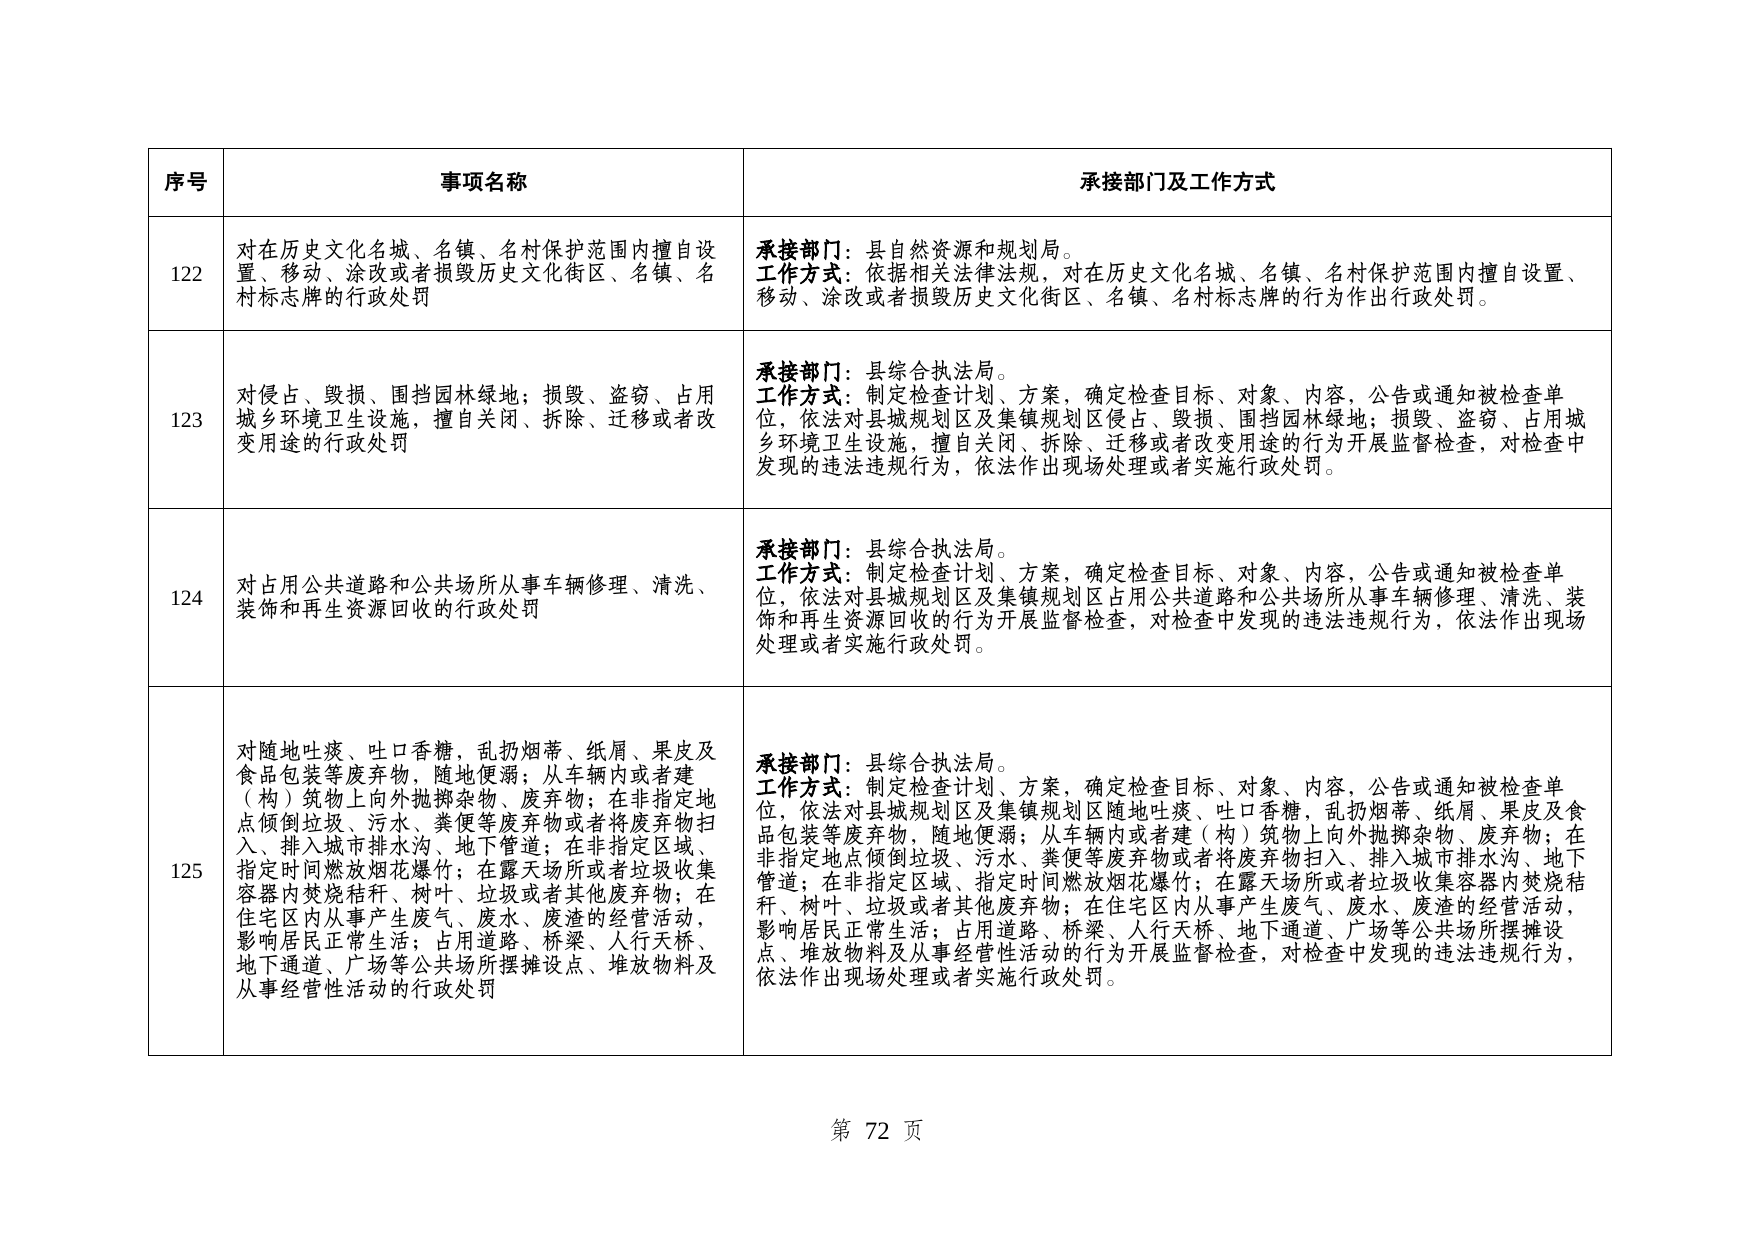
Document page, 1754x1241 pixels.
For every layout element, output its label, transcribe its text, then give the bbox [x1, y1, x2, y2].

table_cell 123 [149, 331, 223, 508]
table_cell 124 [149, 509, 223, 686]
table_cell 对占用公共道路和公共场所从事车辆修理、清洗、装饰和再生资源回收的行政处罚 [224, 509, 743, 686]
table_cell 122 [149, 217, 223, 330]
table_cell 承接部门：县综合执法局。 工作方式：制定检查计划、方案，确定检查目标、对象、内容，公告或通知被检查单位，依法对县城规划区及集镇规划区侵占、毁损、围挡园林绿地；损毁、盗窃、占用城乡环境卫生设施，擅自关闭、拆除、迁移或者改变用途的行为开展监督检查，对检查中发现的违法违规行为，依法作出现场处理或者实施行政处罚。 [744, 331, 1611, 508]
table_cell 承接部门：县综合执法局。 工作方式：制定检查计划、方案，确定检查目标、对象、内容，公告或通知被检查单位，依法对县城规划区及集镇规划区占用公共道路和公共场所从事车辆修理、清洗、装饰和再生资源回收的行为开展监督检查，对检查中发现的违法违规行为，依法作出现场处理或者实施行政处罚。 [744, 509, 1611, 686]
table_header 承接部门及工作方式 [744, 149, 1611, 216]
table_header 序号 [149, 149, 223, 216]
table_cell 对随地吐痰、吐口香糖，乱扔烟蒂、纸屑、果皮及食品包装等废弃物，随地便溺；从车辆内或者建（构）筑物上向外抛掷杂物、废弃物；在非指定地点倾倒垃圾、污水、粪便等废弃物或者将废弃物扫入、排入城市排水沟、地下管道；在非指定区域、指定时间燃放烟花爆竹；在露天场所或者垃圾收集容器内焚烧秸秆、树叶、垃圾或者其他废弃物；在住宅区内从事产生废气、废水、废渣的经营活动，影响居民正常生活；占用道路、桥梁、人行天桥、地下通道、广场等公共场所摆摊设点、堆放物料及从事经营性活动的行政处罚 [224, 687, 743, 1054]
table_cell 承接部门：县综合执法局。 工作方式：制定检查计划、方案，确定检查目标、对象、内容，公告或通知被检查单位，依法对县城规划区及集镇规划区随地吐痰、吐口香糖，乱扔烟蒂、纸屑、果皮及食品包装等废弃物，随地便溺；从车辆内或者建（构）筑物上向外抛掷杂物、废弃物；在非指定地点倾倒垃圾、污水、粪便等废弃物或者将废弃物扫入、排入城市排水沟、地下管道；在非指定区域、指定时间燃放烟花爆竹；在露天场所或者垃圾收集容器内焚烧秸秆、树叶、垃圾或者其他废弃物；在住宅区内从事产生废气、废水、废渣的经营活动，影响居民正常生活；占用道路、桥梁、人行天桥、地下通道、广场等公共场所摆摊设点、堆放物料及从事经营性活动的行为开展监督检查，对检查中发现的违法违规行为，依法作出现场处理或者实施行政处罚。 [744, 687, 1611, 1054]
table_cell 对在历史文化名城、名镇、名村保护范围内擅自设置、移动、涂改或者损毁历史文化街区、名镇、名村标志牌的行政处罚 [224, 217, 743, 330]
table_cell 承接部门：县自然资源和规划局。 工作方式：依据相关法律法规，对在历史文化名城、名镇、名村保护范围内擅自设置、移动、涂改或者损毁历史文化街区、名镇、名村标志牌的行为作出行政处罚。 [744, 217, 1611, 330]
table_cell 对侵占、毁损、围挡园林绿地；损毁、盗窃、占用城乡环境卫生设施，擅自关闭、拆除、迁移或者改变用途的行政处罚 [224, 331, 743, 508]
table_header 事项名称 [224, 149, 743, 216]
table_cell 125 [149, 687, 223, 1054]
